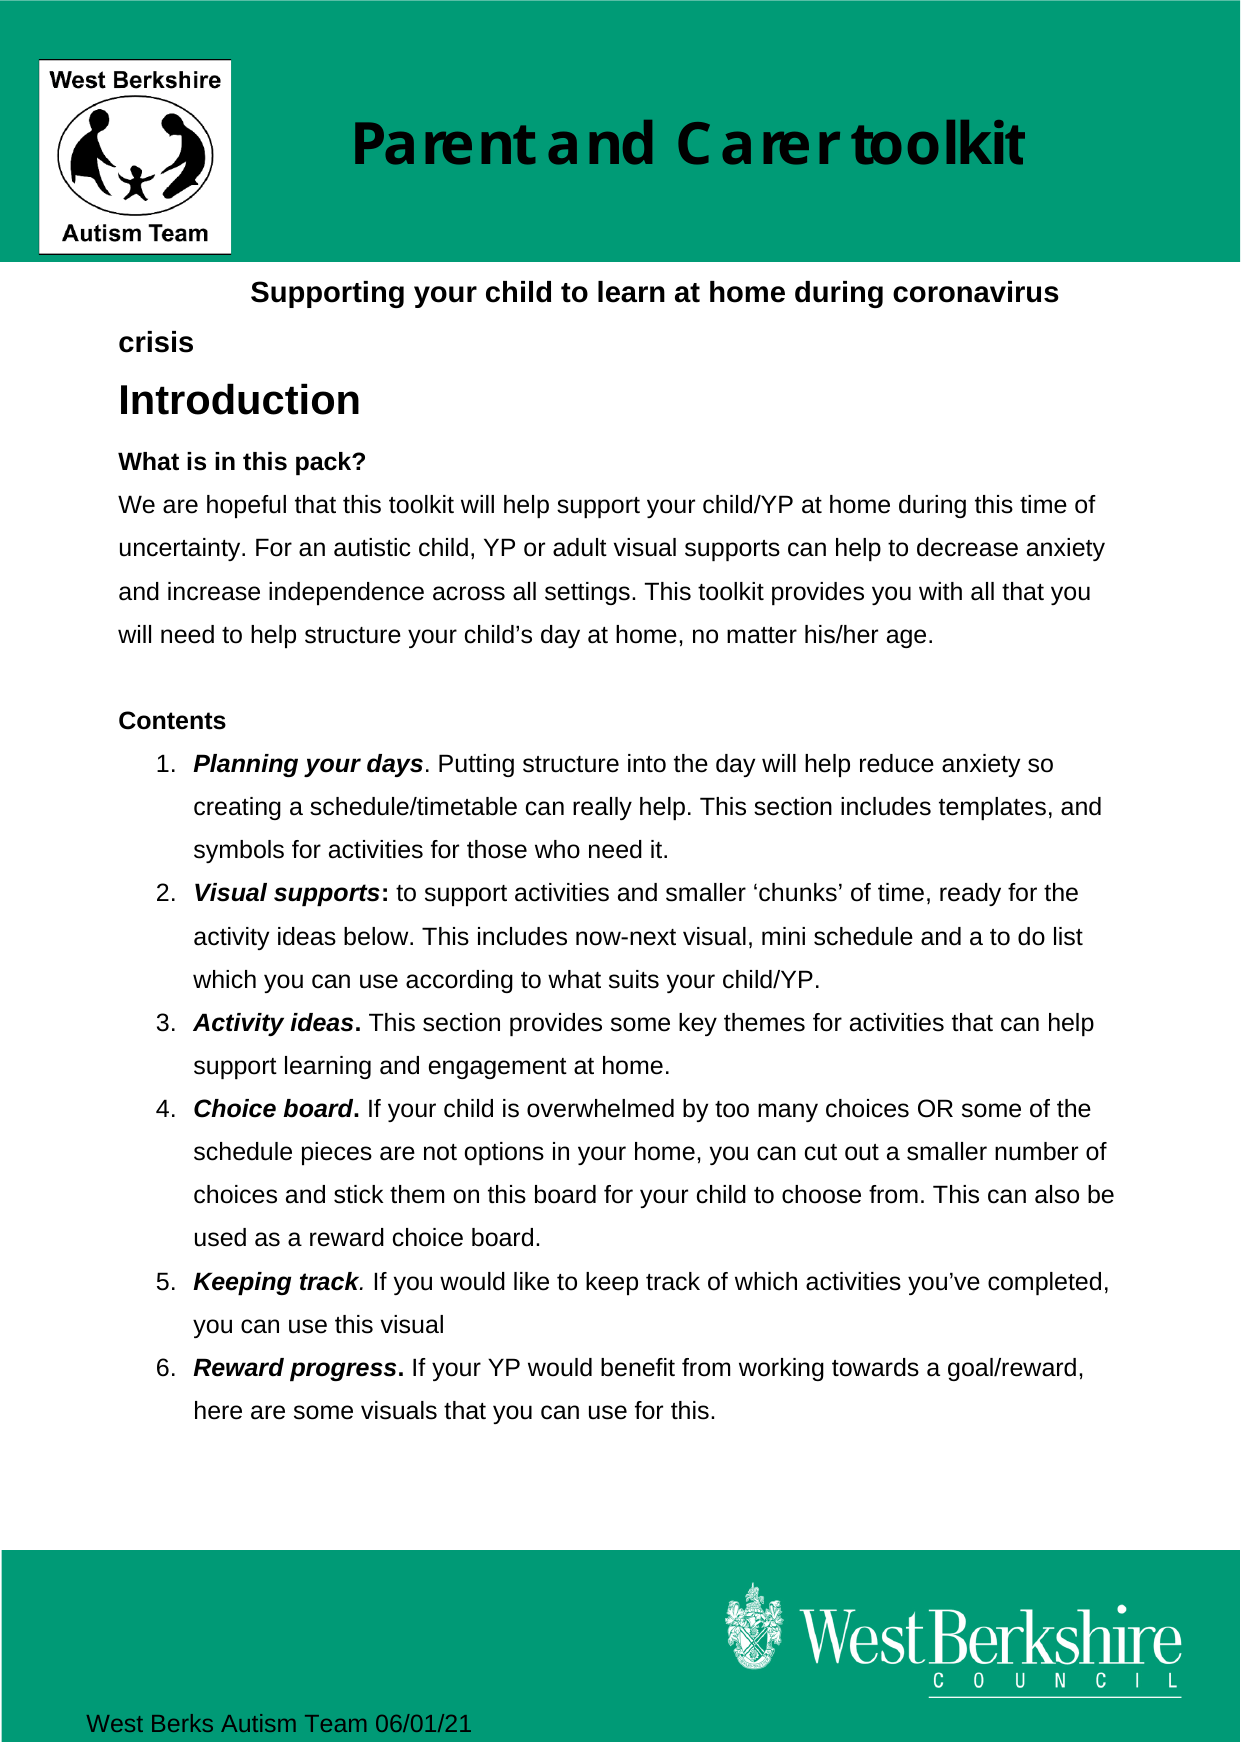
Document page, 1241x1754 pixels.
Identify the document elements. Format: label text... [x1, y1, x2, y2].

list Visual supports: to support activities and smaller ‘chunks’ of time, ready for the activity ideas below. This includes now-next visual, mini schedule and a to do list which you can use according to what suits your child/YP. [156, 878, 1122, 993]
list Activity ideas. This section provides some key themes for activities that can help support learning and engagement at home. [156, 1008, 1122, 1080]
text Contents [118, 706, 1122, 735]
picture [37, 59, 231, 253]
picture [1, 1550, 1240, 1742]
text What is in this pack? [118, 447, 1122, 476]
list Choice board. If your child is overwhelmed by too many choices OR some of the schedule pieces are not options in your home, you can cut out a smaller number of choices and stick them on this board for your child to choose from. This can also be used as a reward choice board. [156, 1094, 1122, 1252]
list Reward progress. If your YP would benefit from working towards a goal/reward, here are some visuals that you can use for this. [156, 1353, 1122, 1425]
list Keeping track. If you would like to keep track of which activities you’ve completed, you can use this visual [156, 1267, 1122, 1338]
list Planning your days. Putting structure into the day will help reduce anxiety so creating a schedule/timetable can really help. This section includes templates, and symbols for activities for those who need it. [156, 749, 1122, 864]
text Introduction [118, 375, 1122, 423]
text Supporting your child to learn at home during coronavirus crisis [118, 275, 1122, 358]
text We are hopeful that this toolkit will help support your child/YP at home during this time of uncertainty. For an autistic child, YP or adult visual supports can help to decrease anxiety and increase independence across all settings. This toolkit provides you with all that you will need to help structure your child’s day at home, no matter his/her age. [118, 490, 1122, 648]
